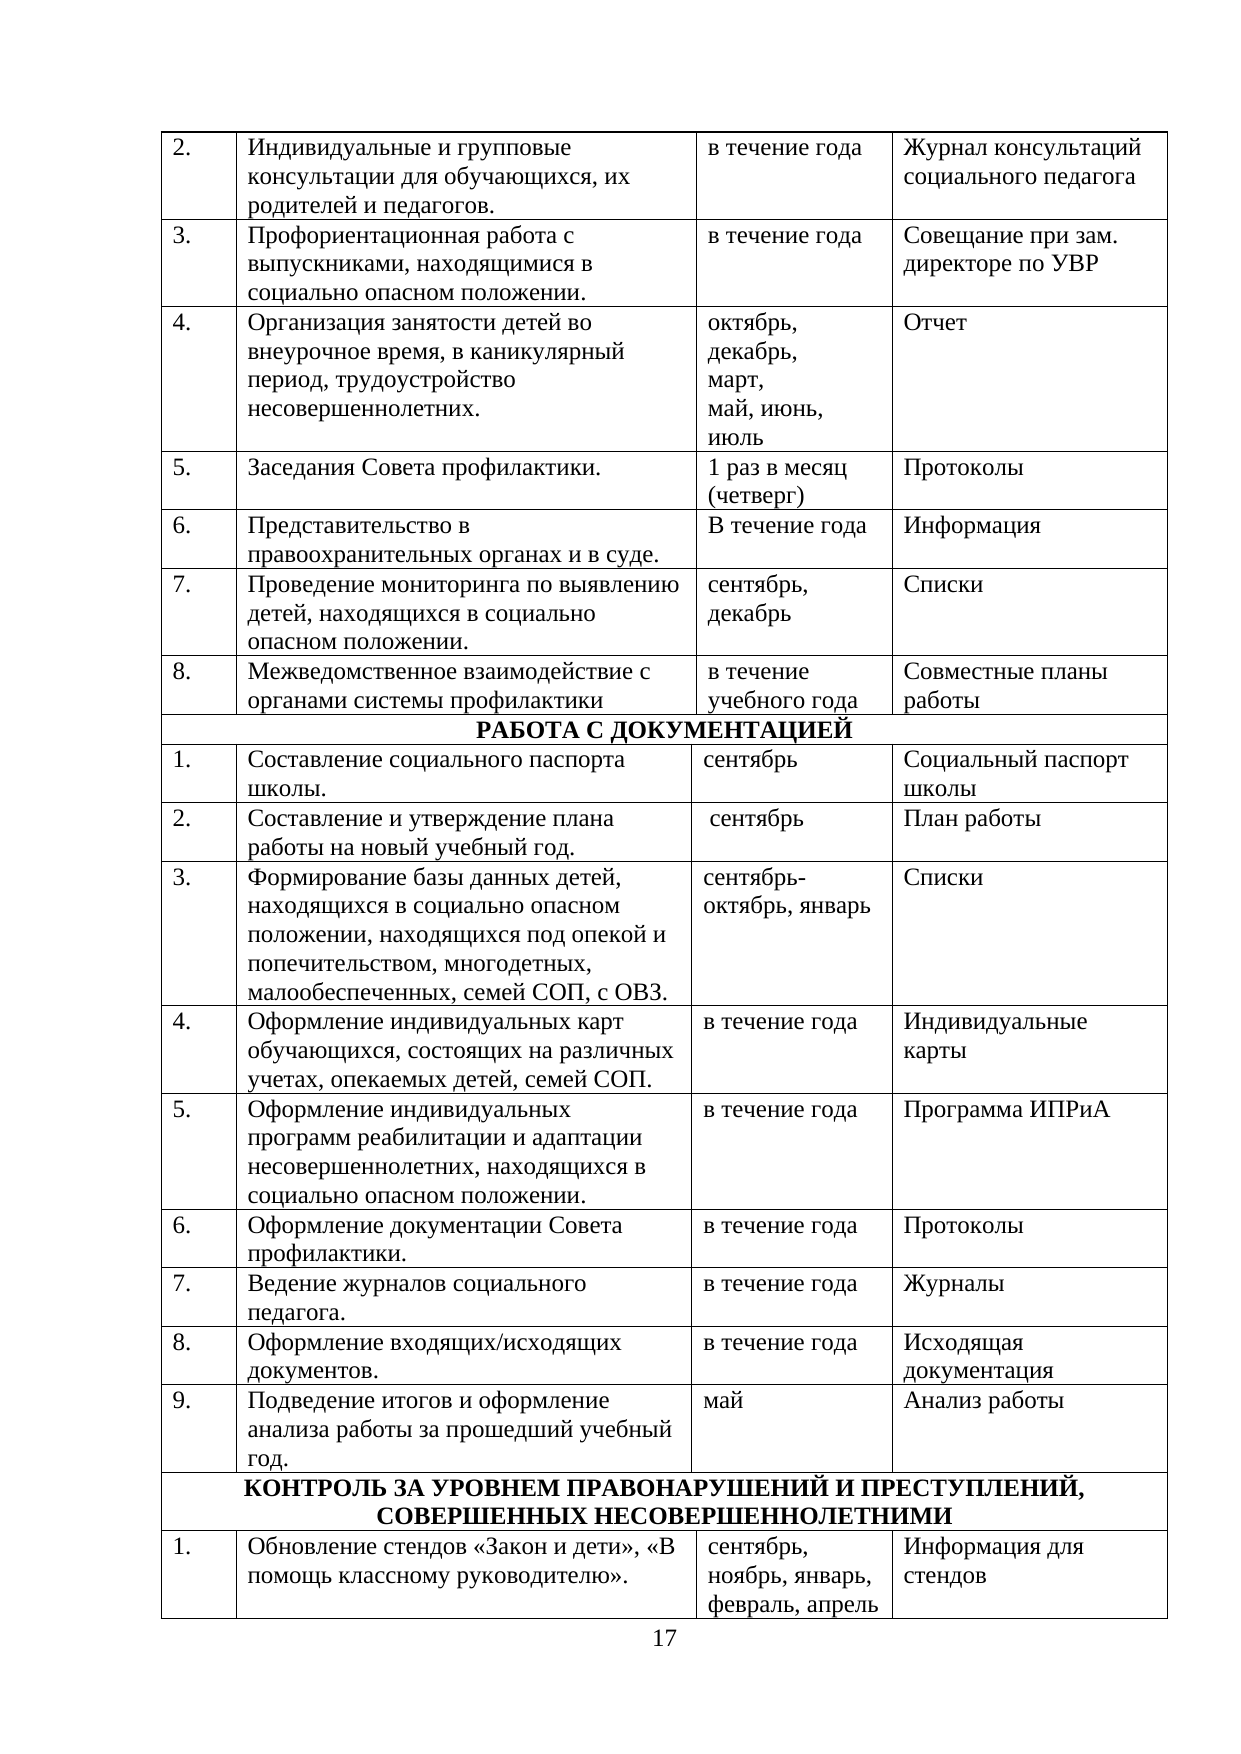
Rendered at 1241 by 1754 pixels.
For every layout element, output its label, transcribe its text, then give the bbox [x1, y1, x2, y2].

table_cell 1. [162, 745, 236, 802]
table_cell Протоколы [893, 452, 1167, 509]
table_cell в течение года [697, 220, 892, 306]
table_cell Журналы [893, 1268, 1167, 1326]
table_cell 1. [162, 1531, 236, 1617]
table_cell 5. [162, 1094, 236, 1209]
table_cell Организация занятости детей во внеурочное время, в каникулярный период, трудоустройство несовершеннолетних. [237, 307, 696, 451]
table_cell КОНТРОЛЬ ЗА УРОВНЕМ ПРАВОНАРУШЕНИЙ И ПРЕСТУПЛЕНИЙ, СОВЕРШЕННЫХ НЕСОВЕРШЕННОЛЕТНИМИ [162, 1473, 1167, 1530]
table_cell Составление и утверждение плана работы на новый учебный год. [237, 803, 691, 861]
table_cell Протоколы [893, 1210, 1167, 1267]
table_cell Совещание при зам. директоре по УВР [893, 220, 1167, 306]
table_cell Информация [893, 510, 1167, 568]
table_cell Составление социального паспорта школы. [237, 745, 691, 802]
table_cell 8. [162, 656, 236, 714]
table_cell 8. [162, 1327, 236, 1384]
table_cell 7. [162, 1268, 236, 1326]
table_cell в течение года [697, 133, 892, 219]
table_cell Исходящая документация [893, 1327, 1167, 1384]
table_cell сентябрь-октябрь, январь [692, 862, 892, 1005]
table_cell Межведомственное взаимодействие с органами системы профилактики [237, 656, 696, 714]
table_cell 9. [162, 1385, 236, 1472]
table_cell сентябрь [692, 745, 892, 802]
table_cell РАБОТА С ДОКУМЕНТАЦИЕЙ [162, 715, 1167, 743]
table_cell май [692, 1385, 892, 1472]
table_cell Журнал консультаций социального педагога [893, 133, 1167, 219]
table_cell 2. [162, 803, 236, 861]
table_cell 7. [162, 569, 236, 655]
table_cell Анализ работы [893, 1385, 1167, 1472]
table_cell 6. [162, 510, 236, 568]
table_cell В течение года [697, 510, 892, 568]
table_cell 3. [162, 862, 236, 1005]
table_cell Программа ИПРиА [893, 1094, 1167, 1209]
table_cell 1 раз в месяц (четверг) [697, 452, 892, 509]
table_cell Обновление стендов «Закон и дети», «В помощь классному руководителю». [237, 1531, 696, 1617]
table_cell Совместные планы работы [893, 656, 1167, 714]
table_cell Списки [893, 569, 1167, 655]
table_cell Индивидуальные и групповые консультации для обучающихся, их родителей и педагогов. [237, 133, 696, 219]
table_cell в течение учебного года [697, 656, 892, 714]
table_cell Формирование базы данных детей, находящихся в социально опасном положении, находящихся под опекой и попечительством, многодетных, малообеспеченных, семей СОП, с ОВЗ. [237, 862, 691, 1005]
table_cell Заседания Совета профилактики. [237, 452, 696, 509]
table_cell Оформление входящих/исходящих документов. [237, 1327, 691, 1384]
table_cell 2. [162, 133, 236, 219]
table_cell Социальный паспорт школы [893, 745, 1167, 802]
table_cell Оформление индивидуальных карт обучающихся, состоящих на различных учетах, опекаемых детей, семей СОП. [237, 1006, 691, 1093]
table_cell 5. [162, 452, 236, 509]
table_cell Подведение итогов и оформление анализа работы за прошедший учебный год. [237, 1385, 691, 1472]
table_cell План работы [893, 803, 1167, 861]
table_cell Проведение мониторинга по выявлению детей, находящихся в социально опасном положении. [237, 569, 696, 655]
table_cell Оформление индивидуальных программ реабилитации и адаптации несовершеннолетних, находящихся в социально опасном положении. [237, 1094, 691, 1209]
table_cell Индивидуальные карты [893, 1006, 1167, 1093]
table_cell Профориентационная работа с выпускниками, находящимися в социально опасном положении. [237, 220, 696, 306]
table_cell Отчет [893, 307, 1167, 451]
table_cell 6. [162, 1210, 236, 1267]
table_cell Ведение журналов социального педагога. [237, 1268, 691, 1326]
table_cell в течение года [692, 1268, 892, 1326]
table_cell сентябрь, декабрь [697, 569, 892, 655]
table_cell в течение года [692, 1210, 892, 1267]
table_cell в течение года [692, 1094, 892, 1209]
table_cell 4. [162, 1006, 236, 1093]
table_cell Оформление документации Совета профилактики. [237, 1210, 691, 1267]
table_cell октябрь, декабрь, март, май, июнь, июль [697, 307, 892, 451]
table_cell в течение года [692, 1327, 892, 1384]
table_cell сентябрь [692, 803, 892, 861]
table_cell сентябрь, ноябрь, январь, февраль, апрель [697, 1531, 892, 1617]
table_cell Списки [893, 862, 1167, 1005]
table_cell 4. [162, 307, 236, 451]
table_cell Представительство в правоохранительных органах и в суде. [237, 510, 696, 568]
table_cell Информация для стендов [893, 1531, 1167, 1617]
table_cell в течение года [692, 1006, 892, 1093]
table_cell 3. [162, 220, 236, 306]
